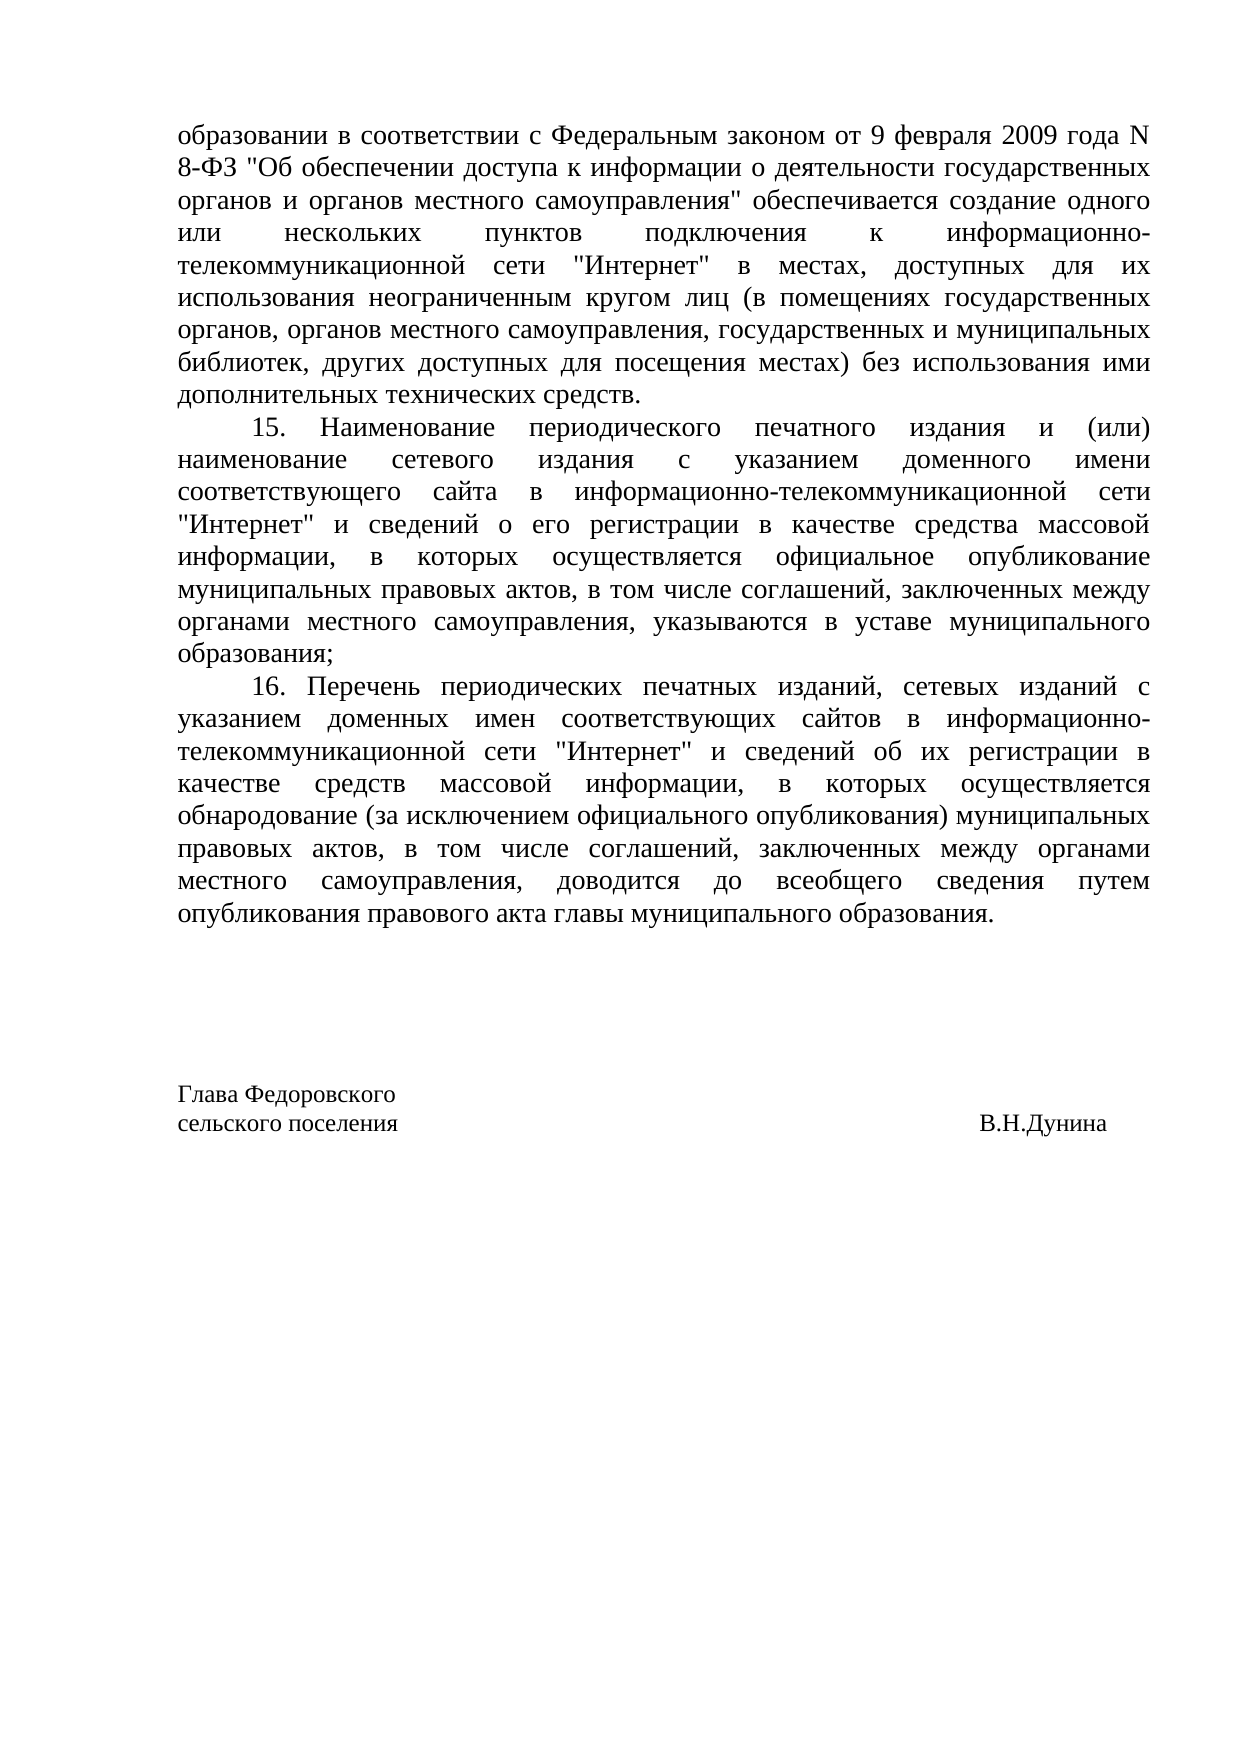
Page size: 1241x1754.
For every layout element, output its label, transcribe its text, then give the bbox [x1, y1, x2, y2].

text 15. Наименование периодического печатного издания и (или) наименование сетевого издания с указанием доменного имени соответствующего сайта в информационно-телекоммуникационной сети "Интернет" и сведений о его регистрации в качестве средства массовой информации, в которых осуществляется официальное опубликование муниципальных правовых актов, в том числе соглашений, заключенных между органами местного самоуправления, указываются в уставе муниципального образования; [177, 410, 1152, 669]
text сельского поселения В.Н.Дунина [177, 1108, 1152, 1137]
text 16. Перечень периодических печатных изданий, сетевых изданий с указанием доменных имен соответствующих сайтов в информационно-телекоммуникационной сети "Интернет" и сведений об их регистрации в качестве средств массовой информации, в которых осуществляется обнародование (за исключением официального опубликования) муниципальных правовых актов, в том числе соглашений, заключенных между органами местного самоуправления, доводится до всеобщего сведения путем опубликования правового акта главы муниципального образования. [177, 669, 1152, 928]
text Глава Федоровского [177, 1079, 1152, 1108]
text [177, 118, 1152, 410]
